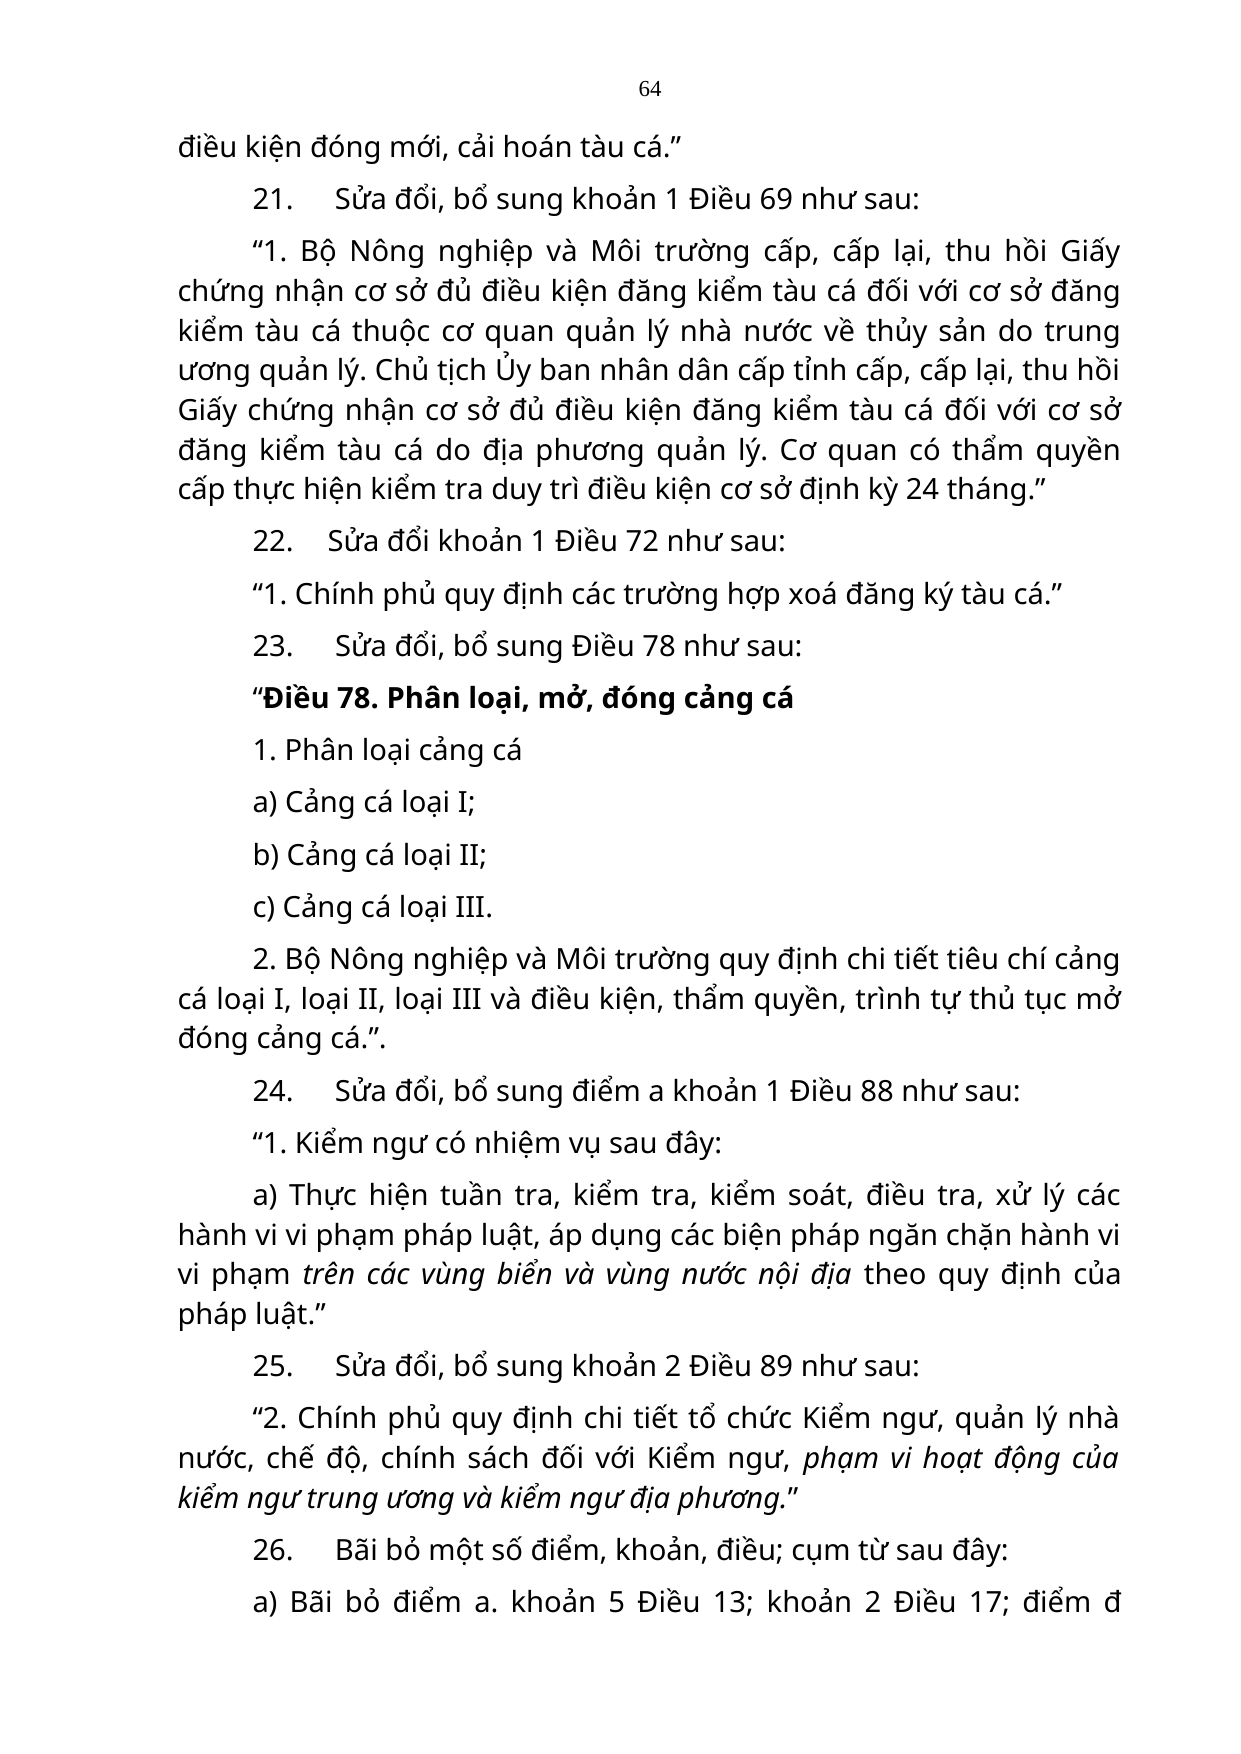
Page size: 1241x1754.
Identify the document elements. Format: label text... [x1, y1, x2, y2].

list Sửa đổi, bổ sung khoản 2 Điều 89 như sau: [252, 1345, 1122, 1385]
list Sửa đổi, bổ sung khoản 1 Điều 69 như sau: [252, 178, 1122, 218]
text c) Cảng cá loại III. [177, 886, 1122, 926]
text a) Thực hiện tuần tra, kiểm tra, kiểm soát, điều tra, xử lý các hành vi vi phạm pháp luật, áp dụng các biện pháp ngăn chặn hành vi vi phạm trên các vùng biển và vùng nước nội địa theo quy định của pháp luật.” [177, 1174, 1122, 1333]
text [177, 1581, 1122, 1621]
text “2. Chính phủ quy định chi tiết tổ chức Kiểm ngư, quản lý nhà nước, chế độ, chính sách đối với Kiểm ngư, phạm vi hoạt động của kiểm ngư trung ương và kiểm ngư địa phương.” [177, 1398, 1122, 1517]
list Sửa đổi, bổ sung Điều 78 như sau: [252, 625, 1122, 665]
text b) Cảng cá loại II; [177, 834, 1122, 873]
text “Điều 78. Phân loại, mở, đóng cảng cá [177, 677, 1122, 717]
text “1. Bộ Nông nghiệp và Môi trường cấp, cấp lại, thu hồi Giấy chứng nhận cơ sở đủ điều kiện đăng kiểm tàu cá đối với cơ sở đăng kiểm tàu cá thuộc cơ quan quản lý nhà nước về thủy sản do trung ương quản lý. Chủ tịch Ủy ban nhân dân cấp tỉnh cấp, cấp lại, thu hồi Giấy chứng nhận cơ sở đủ điều kiện đăng kiểm tàu cá đối với cơ sở đăng kiểm tàu cá do địa phương quản lý. Cơ quan có thẩm quyền cấp thực hiện kiểm tra duy trì điều kiện cơ sở định kỳ 24 tháng.” [177, 230, 1122, 508]
text a) Cảng cá loại I; [177, 782, 1122, 821]
list Sửa đổi, bổ sung điểm a khoản 1 Điều 88 như sau: [252, 1070, 1122, 1109]
list Bãi bỏ một số điểm, khoản, điều; cụm từ sau đây: [252, 1529, 1122, 1569]
text 2. Bộ Nông nghiệp và Môi trường quy định chi tiết tiêu chí cảng cá loại I, loại II, loại III và điều kiện, thẩm quyền, trình tự thủ tục mở đóng cảng cá.”. [177, 938, 1122, 1057]
text “1. Chính phủ quy định các trường hợp xoá đăng ký tàu cá.” [177, 573, 1122, 613]
text “1. Kiểm ngư có nhiệm vụ sau đây: [177, 1122, 1122, 1162]
list Sửa đổi khoản 1 Điều 72 như sau: [252, 521, 1122, 560]
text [177, 126, 1122, 166]
text 1. Phân loại cảng cá [177, 729, 1122, 769]
